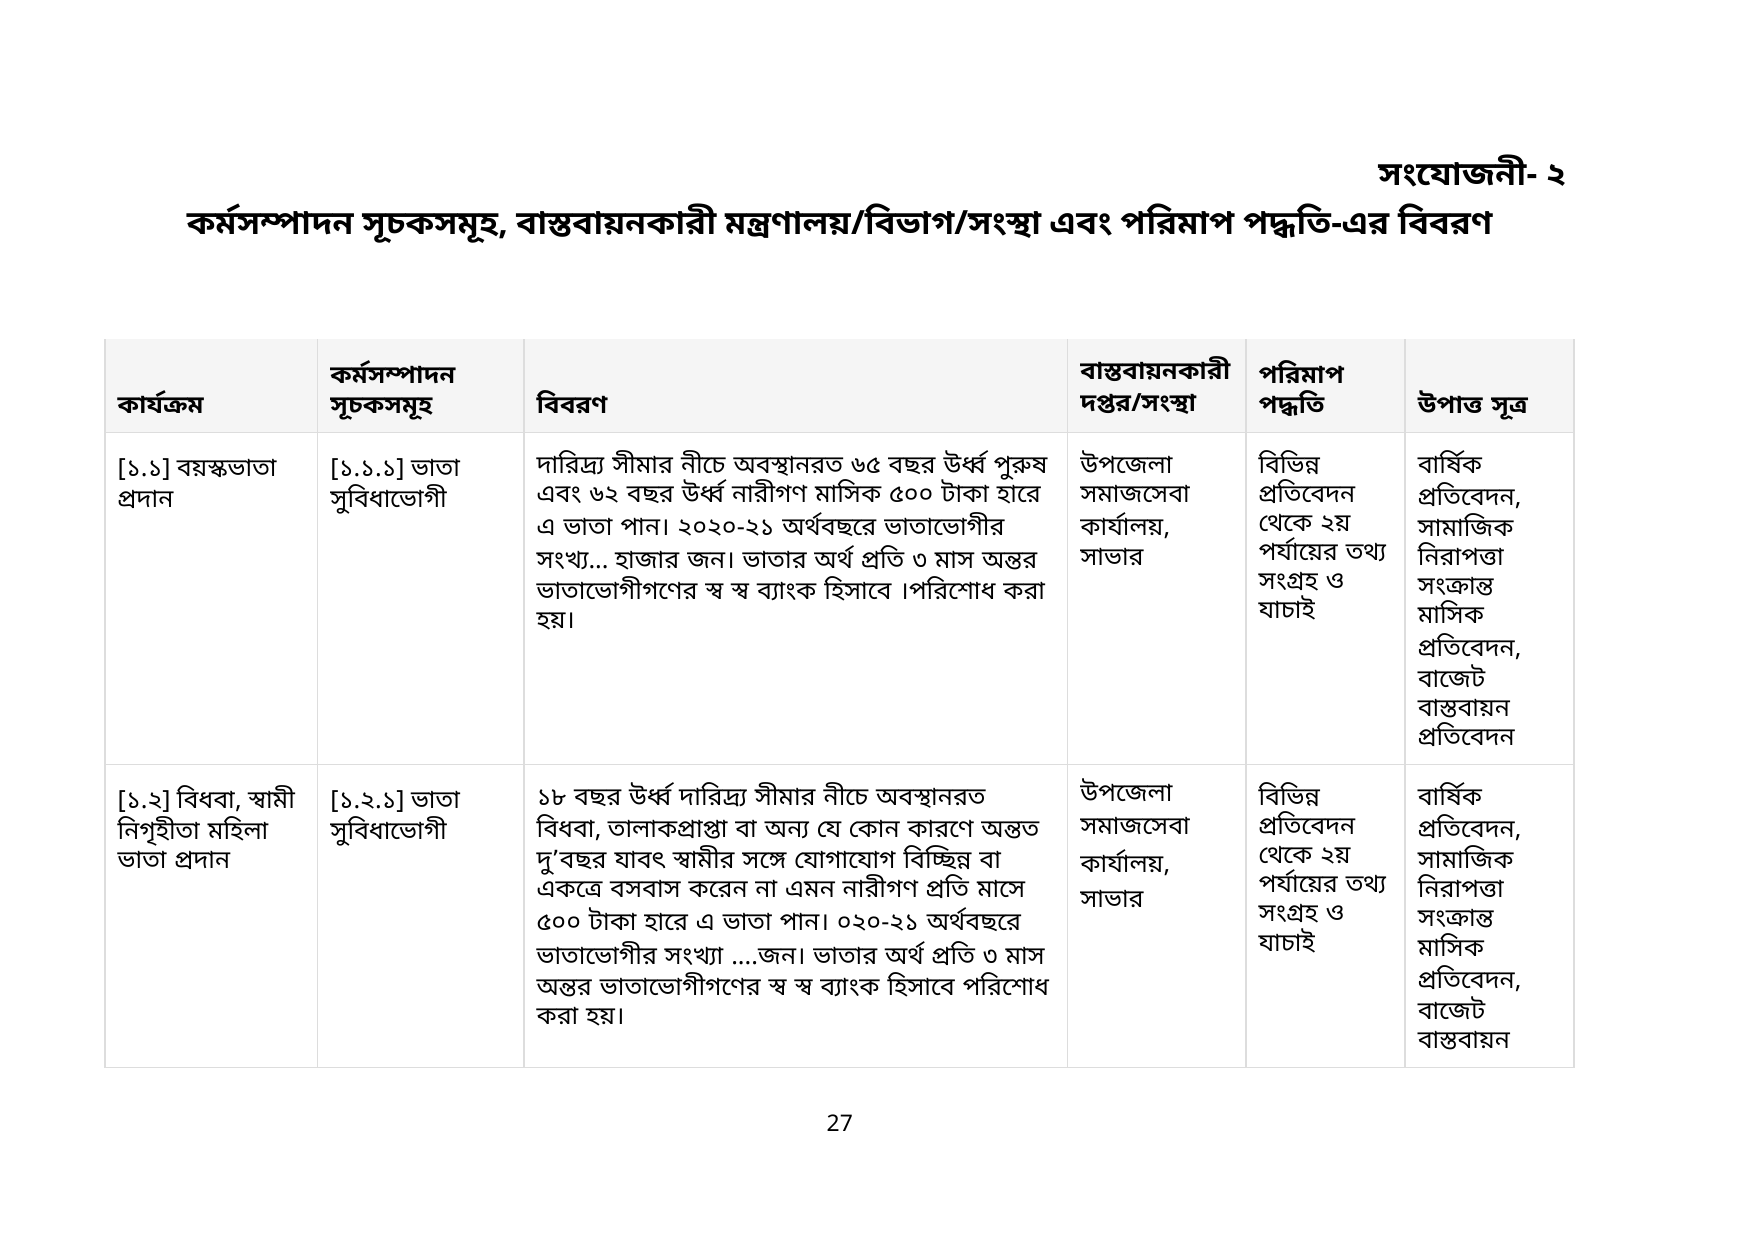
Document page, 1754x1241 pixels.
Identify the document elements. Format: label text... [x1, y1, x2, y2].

table_cell বিভিন্ন প্রতিবেদন থেকে ২য় পর্যায়ের তথ্য সংগ্রহ ও যাচাই [1247, 433, 1404, 764]
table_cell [1406, 765, 1573, 1067]
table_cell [106, 765, 317, 1067]
table_header কার্যক্রম [106, 339, 317, 432]
table_cell বার্ষিক প্রতিবেদন, সামাজিক নিরাপত্তা সংক্রান্ত মাসিক প্রতিবেদন, বাজেট বাস্তবায়ন প্রতিবেদন [1406, 433, 1573, 764]
table_cell [১.১.১] ভাতা সুবিধাভোগী [318, 433, 523, 764]
text কর্মসম্পাদন সূচকসমূহ, বাস্তবায়নকারী মন্ত্রণালয়/বিভাগ/সংস্থা এবং পরিমাপ পদ্ধতি-এর বিবরণ [112, 199, 1566, 248]
table_cell [১.১] বয়স্কভাতা প্রদান [106, 433, 317, 764]
text সংযোজনী- ২ [112, 150, 1566, 199]
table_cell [1247, 765, 1404, 1067]
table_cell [525, 765, 1067, 1067]
table_cell [১.২.১] ভাতা সুবিধাভোগী [318, 765, 523, 1067]
table_cell উপজেলা সমাজসেবা কার্যালয়, সাভার [1068, 433, 1245, 764]
table_header বিবরণ [525, 339, 1067, 432]
table_header উপাত্ত সূত্র [1406, 339, 1573, 432]
table_header বাস্তবায়নকারী দপ্তর/সংস্থা [1068, 339, 1245, 432]
table_cell দারিদ্র্য সীমার নীচে অবস্থানরত ৬৫ বছর উর্ধ্ব পুরুষ এবং ৬২ বছর উর্ধ্ব নারীগণ মাসিক ৫০০ টাকা হারে এ ভাতা পান। ২০২০-২১ অর্থবছরে ভাতাভোগীর সংখ্য... হাজার জন। ভাতার অর্থ প্রতি ৩ মাস অন্তর ভাতাভোগীগণের স্ব স্ব ব্যাংক হিসাবে ।পরিশোধ করা হয়। [525, 433, 1067, 764]
table_cell উপজেলা সমাজসেবা কার্যালয়, সাভার [1068, 765, 1245, 1067]
table_header পরিমাপ পদ্ধতি [1247, 339, 1404, 432]
table_header কর্মসম্পাদন সূচকসমূহ [318, 339, 523, 432]
